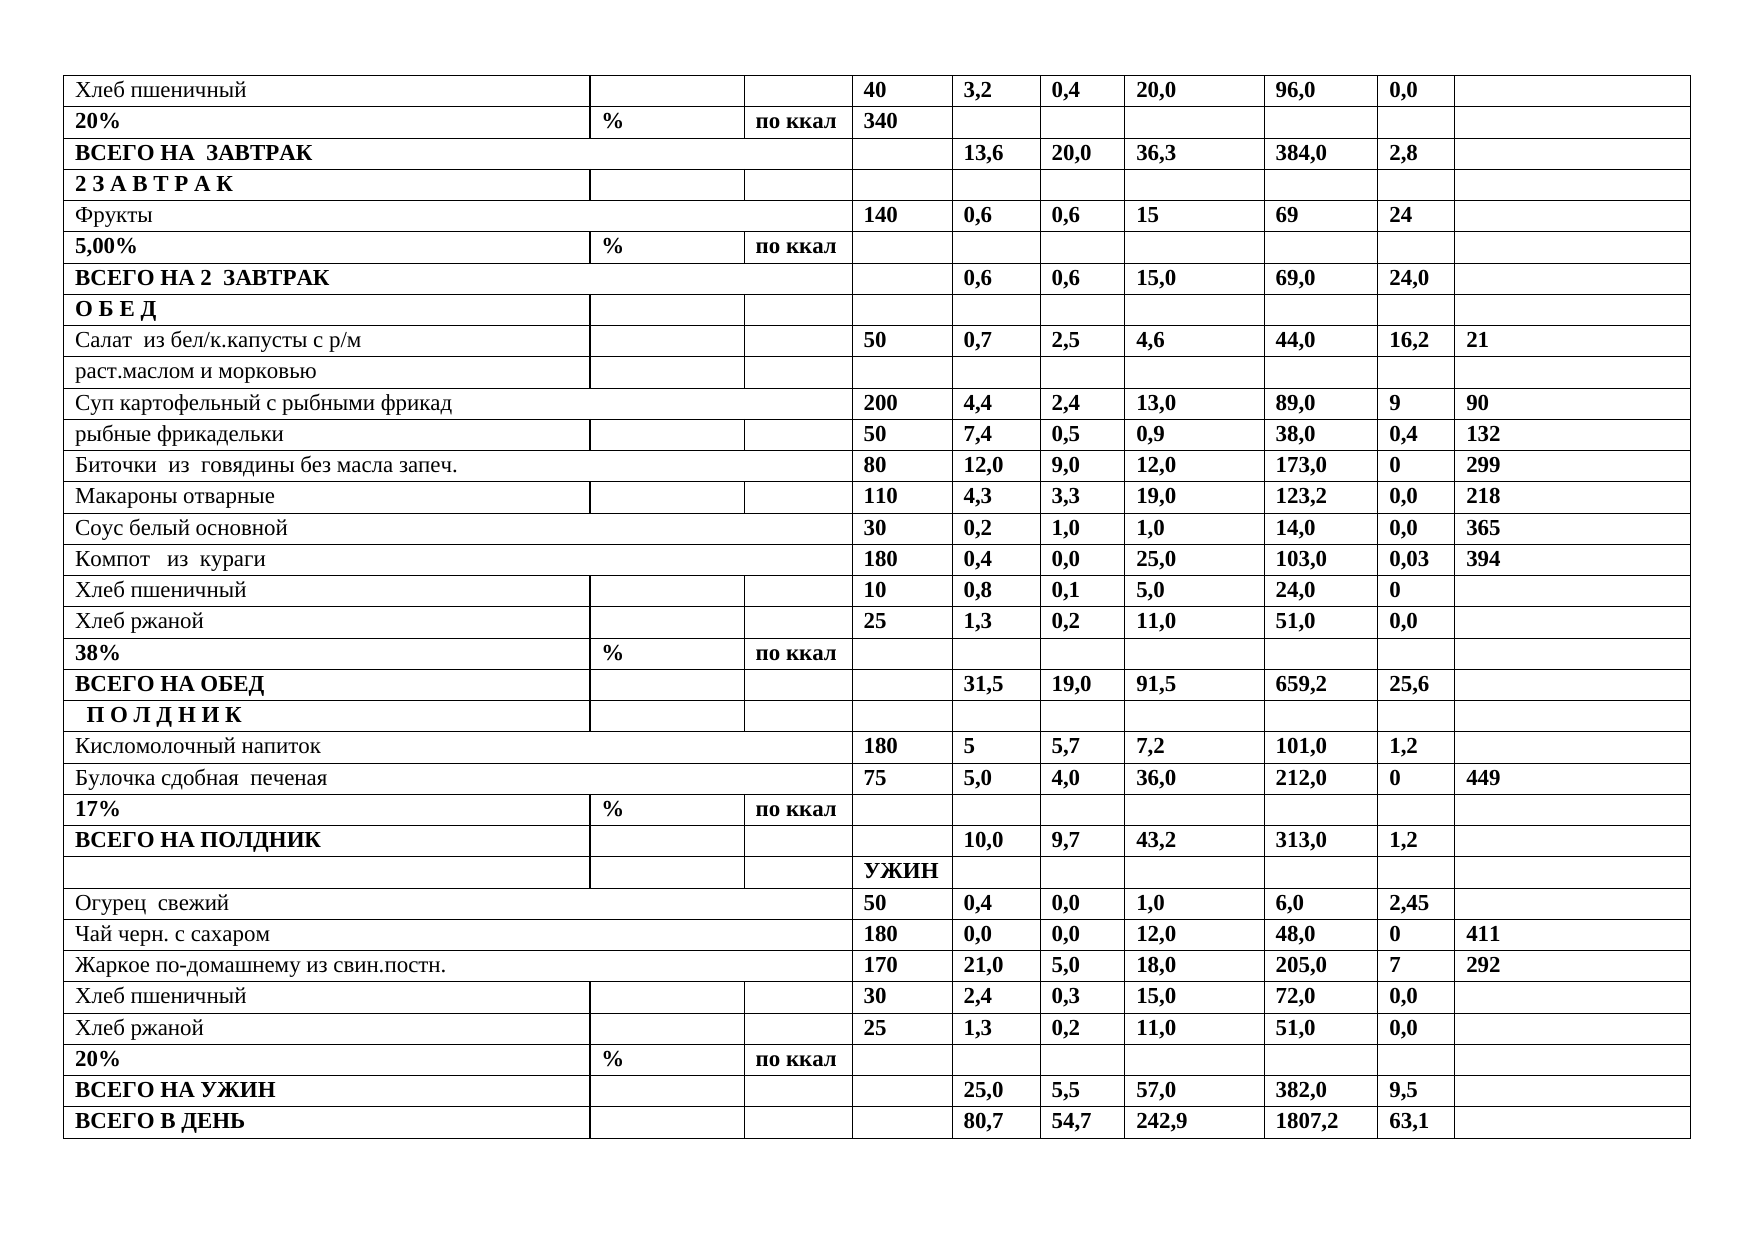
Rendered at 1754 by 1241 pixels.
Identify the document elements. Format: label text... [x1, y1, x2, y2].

table_cell 0 [1378, 576, 1454, 606]
table_cell 0,0 [1041, 920, 1124, 950]
table_cell [591, 76, 744, 106]
table_cell [853, 357, 952, 387]
table_cell [1041, 357, 1124, 387]
table_cell 140 [853, 201, 952, 231]
table_cell [591, 482, 744, 512]
table_cell 1,0 [1125, 514, 1264, 544]
table_cell 180 [853, 920, 952, 950]
table_cell 21,0 [953, 951, 1040, 981]
table_cell [745, 76, 852, 106]
table_cell 340 [853, 107, 952, 137]
table_cell [745, 982, 852, 1012]
table_cell 2,4 [953, 982, 1040, 1012]
table_cell 0,0 [1378, 514, 1454, 544]
table_cell [745, 826, 852, 856]
table_cell 0,6 [953, 264, 1040, 294]
table_cell 0,6 [1041, 264, 1124, 294]
table_cell 0,0 [1378, 982, 1454, 1012]
table_cell 200 [853, 389, 952, 419]
table_cell [1041, 701, 1124, 731]
table_cell 218 [1455, 482, 1690, 512]
table_cell 382,0 [1265, 1076, 1377, 1106]
table_cell 2,5 [1041, 326, 1124, 356]
table_cell [591, 357, 744, 387]
table_cell 1,2 [1378, 826, 1454, 856]
table_cell ВСЕГО НА ЗАВТРАК [64, 139, 852, 169]
table_cell 20% [64, 1045, 589, 1075]
table_cell [1455, 1014, 1690, 1044]
table_cell [1265, 232, 1377, 262]
table_cell Биточки из говядины без масла запеч. [64, 451, 852, 481]
table_cell [1455, 76, 1690, 106]
table_cell 0,6 [953, 201, 1040, 231]
table_cell [1265, 107, 1377, 137]
table_cell [853, 826, 952, 856]
table_cell Суп картофельный с рыбными фрикад [64, 389, 852, 419]
table_cell [1455, 639, 1690, 669]
table_cell [1455, 1076, 1690, 1106]
table_cell 132 [1455, 420, 1690, 450]
table_cell Фрукты [64, 201, 852, 231]
table_cell [1455, 139, 1690, 169]
table_cell [745, 1107, 852, 1137]
table_cell [591, 826, 744, 856]
table_cell П О Л Д Н И К [64, 701, 589, 731]
table_cell 18,0 [1125, 951, 1264, 981]
table_cell [1265, 1045, 1377, 1075]
table_cell [1455, 264, 1690, 294]
table_cell [1125, 701, 1264, 731]
table_cell [853, 1107, 952, 1137]
table_cell 0,0 [1378, 482, 1454, 512]
table_cell [1455, 1107, 1690, 1137]
table_cell [591, 1076, 744, 1106]
table_cell 91,5 [1125, 670, 1264, 700]
table_cell 20% [64, 107, 589, 137]
table_cell [1041, 639, 1124, 669]
table_cell 103,0 [1265, 545, 1377, 575]
table_cell [1455, 576, 1690, 606]
table_cell [1378, 357, 1454, 387]
table_cell 14,0 [1265, 514, 1377, 544]
table_cell 5,7 [1041, 732, 1124, 762]
table_cell 0,4 [1378, 420, 1454, 450]
table_cell 5,0 [953, 764, 1040, 794]
table_cell 0,6 [1041, 201, 1124, 231]
table_cell 25,0 [953, 1076, 1040, 1106]
table_cell по ккал [745, 232, 852, 262]
table_cell 19,0 [1125, 482, 1264, 512]
table_cell УЖИН [853, 857, 952, 887]
table_cell [1125, 795, 1264, 825]
table_cell О Б Е Д [64, 295, 589, 325]
table_cell [591, 607, 744, 637]
table_cell Компот из кураги [64, 545, 852, 575]
table_cell [853, 701, 952, 731]
table_cell [591, 576, 744, 606]
table_cell 80,7 [953, 1107, 1040, 1137]
table_cell [591, 1014, 744, 1044]
table_cell 659,2 [1265, 670, 1377, 700]
table_cell 394 [1455, 545, 1690, 575]
table_cell [1041, 232, 1124, 262]
table_cell 384,0 [1265, 139, 1377, 169]
table_cell 2,4 [1041, 389, 1124, 419]
table_cell [1455, 701, 1690, 731]
table_cell 4,6 [1125, 326, 1264, 356]
table_cell 180 [853, 545, 952, 575]
table_cell [1378, 1045, 1454, 1075]
table_cell Салат из бел/к.капусты с р/м [64, 326, 589, 356]
table_cell 0,0 [1041, 545, 1124, 575]
table_cell 1,0 [1041, 514, 1124, 544]
table_cell % [591, 795, 744, 825]
table_cell [591, 670, 744, 700]
table_cell 0,0 [1378, 1014, 1454, 1044]
table_cell [745, 576, 852, 606]
table_cell [1455, 826, 1690, 856]
table_cell [1125, 857, 1264, 887]
table_cell [1378, 232, 1454, 262]
table_cell [853, 170, 952, 200]
table_cell 5,0 [1125, 576, 1264, 606]
table_cell Кисломолочный напиток [64, 732, 852, 762]
table_cell [745, 170, 852, 200]
table_cell 212,0 [1265, 764, 1377, 794]
table_cell [1378, 639, 1454, 669]
table_cell [1378, 857, 1454, 887]
table_cell [1265, 170, 1377, 200]
table_cell 38,0 [1265, 420, 1377, 450]
table_cell 13,0 [1125, 389, 1264, 419]
table_cell 4,4 [953, 389, 1040, 419]
table_cell Огурец свежий [64, 889, 852, 919]
table_cell [1455, 732, 1690, 762]
table_cell [591, 982, 744, 1012]
table_cell [1455, 607, 1690, 637]
table_cell 365 [1455, 514, 1690, 544]
table_cell [591, 170, 744, 200]
table_cell 25 [853, 1014, 952, 1044]
table_cell [1041, 170, 1124, 200]
table_cell [1455, 982, 1690, 1012]
table_cell 5,0 [1041, 951, 1124, 981]
table_cell 5,5 [1041, 1076, 1124, 1106]
table_cell 0,8 [953, 576, 1040, 606]
table_cell % [591, 232, 744, 262]
table_cell 89,0 [1265, 389, 1377, 419]
table_cell 2,45 [1378, 889, 1454, 919]
table_cell 43,2 [1125, 826, 1264, 856]
table_cell 17% [64, 795, 589, 825]
table_cell Хлеб ржаной [64, 1014, 589, 1044]
table_cell 25,0 [1125, 545, 1264, 575]
table_cell [1455, 201, 1690, 231]
table_cell [1265, 857, 1377, 887]
table_cell [745, 670, 852, 700]
table_cell 63,1 [1378, 1107, 1454, 1137]
table_cell 5,00% [64, 232, 589, 262]
table_cell 0 [1378, 764, 1454, 794]
table_cell [1378, 107, 1454, 137]
table_cell [64, 857, 589, 887]
table_cell [745, 1014, 852, 1044]
table_cell 0 [1378, 920, 1454, 950]
table_cell [1378, 170, 1454, 200]
table_cell 6,0 [1265, 889, 1377, 919]
table_cell 0,4 [953, 545, 1040, 575]
table_cell 40 [853, 76, 952, 106]
table_cell ВСЕГО НА 2 ЗАВТРАК [64, 264, 852, 294]
table_cell рыбные фрикадельки [64, 420, 589, 450]
table_cell раст.маслом и морковью [64, 357, 589, 387]
table_cell [1041, 107, 1124, 137]
table_cell 110 [853, 482, 952, 512]
table_cell [591, 1107, 744, 1137]
table_cell 0,2 [1041, 607, 1124, 637]
table_cell Булочка сдобная печеная [64, 764, 852, 794]
table_cell 38% [64, 639, 589, 669]
table_cell 96,0 [1265, 76, 1377, 106]
table_cell [1041, 1045, 1124, 1075]
table_cell 12,0 [1125, 920, 1264, 950]
table_cell [1125, 1045, 1264, 1075]
table_cell [953, 232, 1040, 262]
table_cell Хлеб пшеничный [64, 982, 589, 1012]
table_cell 0,7 [953, 326, 1040, 356]
table_cell 0,4 [1041, 76, 1124, 106]
table_cell 80 [853, 451, 952, 481]
table_cell 7,2 [1125, 732, 1264, 762]
table_cell 57,0 [1125, 1076, 1264, 1106]
table_cell [1455, 295, 1690, 325]
table_cell 0,3 [1041, 982, 1124, 1012]
table_cell 9,5 [1378, 1076, 1454, 1106]
table_cell [591, 326, 744, 356]
table_cell 10 [853, 576, 952, 606]
table_cell [1455, 107, 1690, 137]
table_cell [1455, 357, 1690, 387]
table_cell [745, 420, 852, 450]
table_cell 411 [1455, 920, 1690, 950]
table_cell 75 [853, 764, 952, 794]
table_cell [853, 1045, 952, 1075]
table_cell 0,9 [1125, 420, 1264, 450]
table_cell [953, 701, 1040, 731]
table_cell 123,2 [1265, 482, 1377, 512]
table_cell [953, 170, 1040, 200]
table_cell 0 [1378, 451, 1454, 481]
table_cell [591, 701, 744, 731]
table_cell 1807,2 [1265, 1107, 1377, 1137]
table_cell 72,0 [1265, 982, 1377, 1012]
table_cell 51,0 [1265, 607, 1377, 637]
table_cell 24 [1378, 201, 1454, 231]
table_cell 12,0 [1125, 451, 1264, 481]
table_cell 2 З А В Т Р А К [64, 170, 589, 200]
table_cell по ккал [745, 639, 852, 669]
table_cell [853, 295, 952, 325]
table_cell 15,0 [1125, 264, 1264, 294]
table_cell [1455, 170, 1690, 200]
table_cell 69 [1265, 201, 1377, 231]
table_cell 1,3 [953, 607, 1040, 637]
table_cell [1125, 107, 1264, 137]
table_cell 16,2 [1378, 326, 1454, 356]
table_cell [1265, 701, 1377, 731]
table_cell 0,4 [953, 889, 1040, 919]
table_cell [745, 295, 852, 325]
table_cell 20,0 [1125, 76, 1264, 106]
table_cell [853, 795, 952, 825]
table_cell 5 [953, 732, 1040, 762]
table_cell 9 [1378, 389, 1454, 419]
table_cell 30 [853, 982, 952, 1012]
table_cell 15,0 [1125, 982, 1264, 1012]
table_cell 4,0 [1041, 764, 1124, 794]
table_cell 11,0 [1125, 1014, 1264, 1044]
table_cell [953, 295, 1040, 325]
table_cell 1,0 [1125, 889, 1264, 919]
table_cell 0,5 [1041, 420, 1124, 450]
table_cell 0,2 [953, 514, 1040, 544]
table_cell 4,3 [953, 482, 1040, 512]
table_cell [1041, 295, 1124, 325]
table_cell [953, 357, 1040, 387]
table_cell 11,0 [1125, 607, 1264, 637]
table_cell 299 [1455, 451, 1690, 481]
table_cell [591, 295, 744, 325]
table_cell % [591, 639, 744, 669]
table_cell 449 [1455, 764, 1690, 794]
table_cell [1125, 232, 1264, 262]
table_cell 30 [853, 514, 952, 544]
table_cell 0,0 [1041, 889, 1124, 919]
table_cell 1,2 [1378, 732, 1454, 762]
table_cell 3,3 [1041, 482, 1124, 512]
table_cell 1,3 [953, 1014, 1040, 1044]
table_cell 31,5 [953, 670, 1040, 700]
table_cell [1265, 295, 1377, 325]
table_cell [1265, 357, 1377, 387]
table_cell 0,1 [1041, 576, 1124, 606]
table_cell по ккал [745, 1045, 852, 1075]
table_cell [1455, 232, 1690, 262]
table_cell [853, 139, 952, 169]
table_cell [745, 857, 852, 887]
table_cell ВСЕГО В ДЕНЬ [64, 1107, 589, 1137]
table_cell Макароны отварные [64, 482, 589, 512]
table_cell [745, 701, 852, 731]
table_cell 173,0 [1265, 451, 1377, 481]
table_cell 54,7 [1041, 1107, 1124, 1137]
table_cell 13,6 [953, 139, 1040, 169]
table_cell 48,0 [1265, 920, 1377, 950]
table_cell [953, 107, 1040, 137]
table_cell [745, 1076, 852, 1106]
table_cell [1125, 357, 1264, 387]
table_cell 10,0 [953, 826, 1040, 856]
table_cell 24,0 [1378, 264, 1454, 294]
table_cell 7 [1378, 951, 1454, 981]
table_cell Жаркое по-домашнему из свин.постн. [64, 951, 852, 981]
table_cell [853, 639, 952, 669]
table_cell 3,2 [953, 76, 1040, 106]
table_cell [745, 357, 852, 387]
table_cell 0,0 [953, 920, 1040, 950]
table_cell 19,0 [1041, 670, 1124, 700]
table_cell ВСЕГО НА УЖИН [64, 1076, 589, 1106]
table_cell 24,0 [1265, 576, 1377, 606]
table_cell 7,4 [953, 420, 1040, 450]
table_cell 51,0 [1265, 1014, 1377, 1044]
table_cell [591, 420, 744, 450]
table_cell 36,0 [1125, 764, 1264, 794]
table_cell 9,7 [1041, 826, 1124, 856]
table_cell по ккал [745, 795, 852, 825]
table_cell [1125, 639, 1264, 669]
table_cell Чай черн. с сахаром [64, 920, 852, 950]
table_cell [953, 1045, 1040, 1075]
table_cell 180 [853, 732, 952, 762]
table_cell [1378, 795, 1454, 825]
table_cell 15 [1125, 201, 1264, 231]
table_cell [953, 795, 1040, 825]
table_cell [1041, 857, 1124, 887]
table_cell [1265, 639, 1377, 669]
table_cell 20,0 [1041, 139, 1124, 169]
table_cell [745, 326, 852, 356]
table_cell 90 [1455, 389, 1690, 419]
table_cell 0,0 [1378, 76, 1454, 106]
table_cell ВСЕГО НА ПОЛДНИК [64, 826, 589, 856]
table_cell по ккал [745, 107, 852, 137]
table_cell [853, 232, 952, 262]
table_cell 101,0 [1265, 732, 1377, 762]
table_cell 292 [1455, 951, 1690, 981]
table_cell [1041, 795, 1124, 825]
table_cell [1455, 857, 1690, 887]
table_cell [1455, 889, 1690, 919]
table_cell [953, 857, 1040, 887]
table_cell Хлеб пшеничный [64, 576, 589, 606]
table_cell [953, 639, 1040, 669]
table_cell [853, 264, 952, 294]
table_cell Хлеб пшеничный [64, 76, 589, 106]
table_cell 0,03 [1378, 545, 1454, 575]
table_cell [1265, 795, 1377, 825]
table_cell 2,8 [1378, 139, 1454, 169]
table_cell [1378, 295, 1454, 325]
table_cell 9,0 [1041, 451, 1124, 481]
table_cell [745, 482, 852, 512]
table_cell [1455, 670, 1690, 700]
table_cell 50 [853, 326, 952, 356]
table_cell 50 [853, 889, 952, 919]
table_cell [1125, 170, 1264, 200]
table_cell [1455, 1045, 1690, 1075]
table_cell 0,0 [1378, 607, 1454, 637]
table_cell 242,9 [1125, 1107, 1264, 1137]
table_cell ВСЕГО НА ОБЕД [64, 670, 589, 700]
table_cell 0,2 [1041, 1014, 1124, 1044]
table_cell 25,6 [1378, 670, 1454, 700]
table_cell 12,0 [953, 451, 1040, 481]
table_cell % [591, 1045, 744, 1075]
table_cell [853, 670, 952, 700]
table_cell 21 [1455, 326, 1690, 356]
table_cell 36,3 [1125, 139, 1264, 169]
table_cell [1125, 295, 1264, 325]
table_cell [745, 607, 852, 637]
table_cell Соус белый основной [64, 514, 852, 544]
table_cell 170 [853, 951, 952, 981]
table_cell 44,0 [1265, 326, 1377, 356]
table_cell 25 [853, 607, 952, 637]
table_cell 50 [853, 420, 952, 450]
table_cell [1455, 795, 1690, 825]
table_cell [853, 1076, 952, 1106]
table_cell 69,0 [1265, 264, 1377, 294]
table_cell % [591, 107, 744, 137]
table_cell Хлеб ржаной [64, 607, 589, 637]
table_cell 313,0 [1265, 826, 1377, 856]
table_cell [591, 857, 744, 887]
table_cell 205,0 [1265, 951, 1377, 981]
table_cell [1378, 701, 1454, 731]
